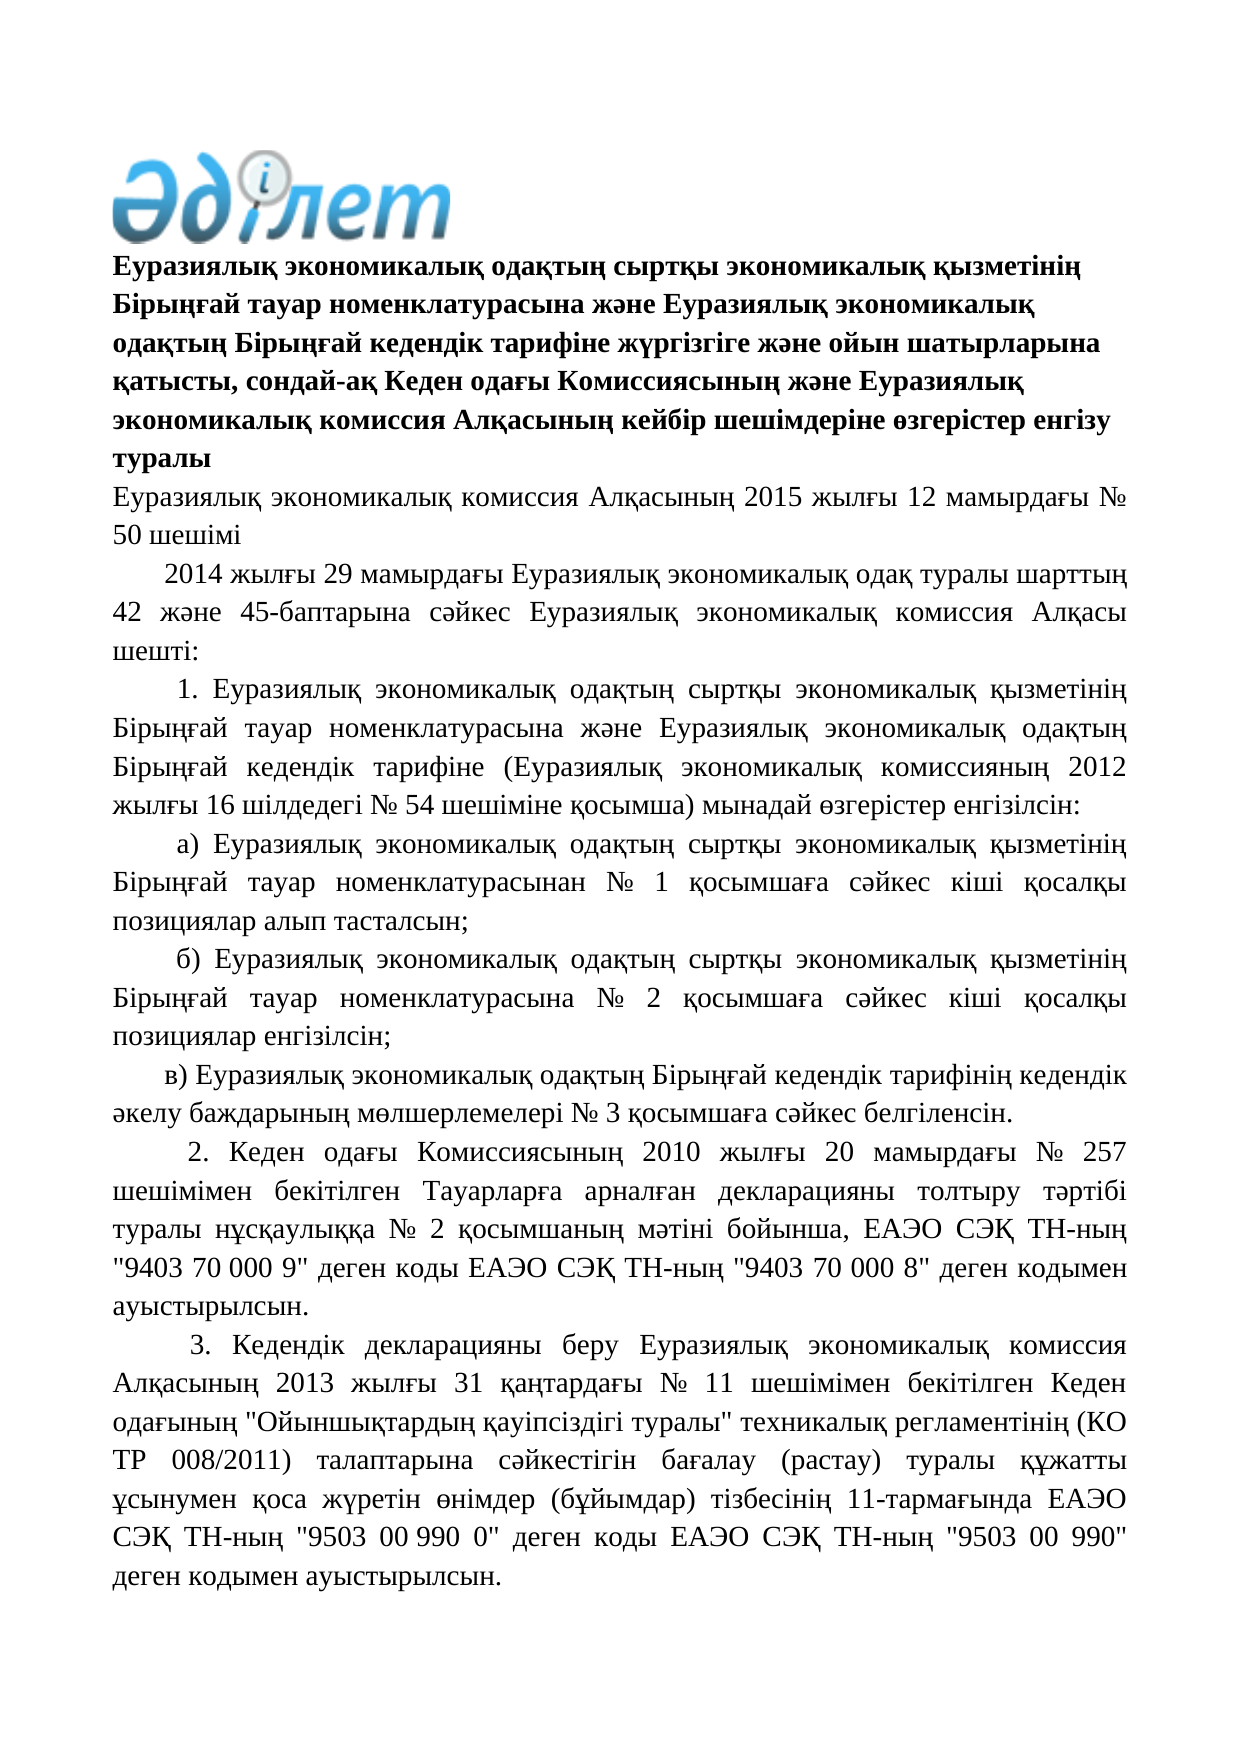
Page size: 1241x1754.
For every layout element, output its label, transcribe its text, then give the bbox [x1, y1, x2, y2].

text Еуразиялық экономикалық комиссия Алқасының 2015 жылғы 12 мамырдағы № 50 шешімі [112, 479, 1128, 551]
text 2. Кеден одағы Комиссиясының 2010 жылғы 20 мамырдағы № 257 шешімімен бекітілген Тауарларға арналған декларацияны толтыру тәртібі туралы нұсқаулыққа № 2 қосымшаның мәтіні бойынша, ЕАЭО СЭҚ ТН-ның "9403 70 000 9" деген коды ЕАЭО СЭҚ ТН-ның "9403 70 000 8" деген кодымен ауыстырылсын. [112, 1134, 1128, 1322]
text Еуразиялық экономикалық одақтың сыртқы экономикалық қызметінің Бірыңғай тауар номенклатурасына және Еуразиялық экономикалық одақтың Бірыңғай кедендік тарифіне жүргізгіге және ойын шатырларына қатысты, сондай-ақ Кеден одағы Комиссиясының және Еуразиялық экономикалық комиссия Алқасының кейбір шешімдеріне өзгерістер енгізу туралы [112, 248, 1128, 474]
text а) Еуразиялық экономикалық одақтың сыртқы экономикалық қызметінің Бірыңғай тауар номенклатурасынан № 1 қосымшаға сәйкес кіші қосалқы позициялар алып тасталсын; [112, 826, 1128, 936]
text 1. Еуразиялық экономикалық одақтың сыртқы экономикалық қызметінің Бірыңғай тауар номенклатурасына және Еуразиялық экономикалық одақтың Бірыңғай кедендік тарифіне (Еуразиялық экономикалық комиссияның 2012 жылғы 16 шілдедегі № 54 шешіміне қосымша) мынадай өзгерістер енгізілсін: [112, 672, 1128, 821]
text 2014 жылғы 29 мамырдағы Еуразиялық экономикалық одақ туралы шарттың 42 және 45-баптарына сәйкес Еуразиялық экономикалық комиссия Алқасы шешті: [112, 556, 1128, 667]
text б) Еуразиялық экономикалық одақтың сыртқы экономикалық қызметінің Бірыңғай тауар номенклатурасына № 2 қосымшаға сәйкес кіші қосалқы позициялар енгізілсін; [112, 941, 1128, 1052]
text 3. Кедендік декларацияны беру Еуразиялық экономикалық комиссия Алқасының 2013 жылғы 31 қаңтардағы № 11 шешімімен бекітілген Кеден одағының "Ойыншықтардың қауіпсіздігі туралы" техникалық регламентінің (КО ТР 008/2011) талаптарына сәйкестігін бағалау (растау) туралы құжатты ұсынумен қоса жүретін өнімдер (бұйымдар) тізбесінің 11-тармағында ЕАЭО СЭҚ ТН-ның "9503 00 990 0" деген коды ЕАЭО СЭҚ ТН-ның "9503 00 990" деген кодымен ауыстырылсын. [112, 1327, 1128, 1592]
picture [112, 150, 451, 244]
text в) Еуразиялық экономикалық одақтың Бірыңғай кедендік тарифінің кедендік әкелу баждарының мөлшерлемелері № 3 қосымшаға сәйкес белгіленсін. [112, 1057, 1128, 1129]
